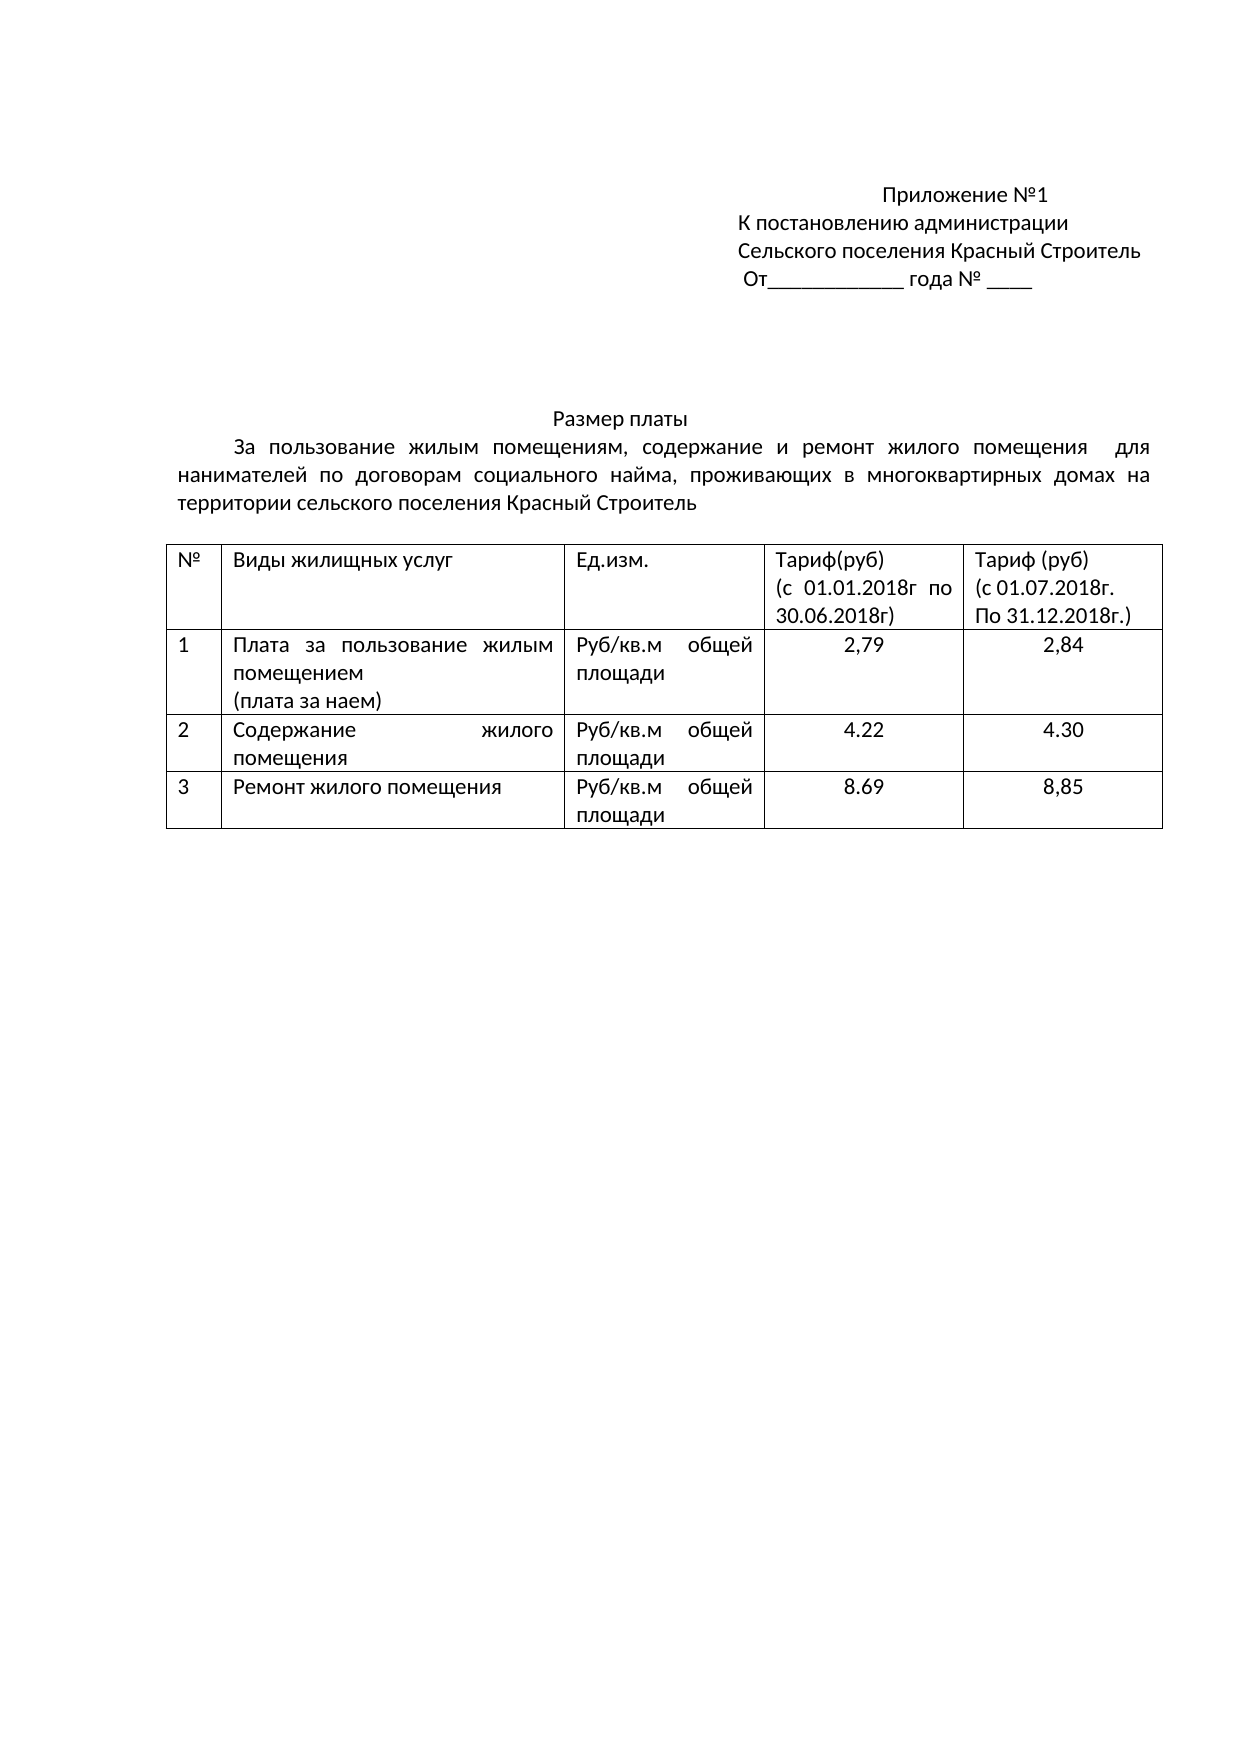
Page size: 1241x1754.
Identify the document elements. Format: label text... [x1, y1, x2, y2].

table_cell 4.30 [964, 715, 1162, 771]
text От____________ года № ____ [177, 264, 1152, 292]
table_cell 4.22 [765, 715, 963, 771]
text За пользование жилым помещениям, содержание и ремонт жилого помещения для нанимателей по договорам социального найма, проживающих в многоквартирных домах на территории сельского поселения Красный Строитель [177, 432, 1152, 516]
table_header Тариф (руб) (с 01.07.2018г. По 31.12.2018г.) [964, 545, 1162, 629]
table_header Тариф(руб) (с 01.01.2018г по 30.06.2018г) [765, 545, 963, 629]
table_cell 8,85 [964, 772, 1162, 828]
text Приложение №1 [177, 180, 1152, 208]
table_cell Руб/кв.м общей площади [565, 715, 764, 771]
table_cell Содержание жилого помещения [222, 715, 564, 771]
table_cell 2,84 [964, 630, 1162, 714]
table_cell 2,79 [765, 630, 963, 714]
table_header № [167, 545, 221, 629]
table_cell 2 [167, 715, 221, 771]
text К постановлению администрации [177, 208, 1152, 236]
table_cell Руб/кв.м общей площади [565, 630, 764, 714]
table_header Виды жилищных услуг [222, 545, 564, 629]
text Сельского поселения Красный Строитель [177, 236, 1152, 264]
table_cell Ремонт жилого помещения [222, 772, 564, 828]
table_cell 8.69 [765, 772, 963, 828]
table_cell 3 [167, 772, 221, 828]
table_cell Руб/кв.м общей площади [565, 772, 764, 828]
table_header Ед.изм. [565, 545, 764, 629]
table_cell Плата за пользование жилым помещением (плата за наем) [222, 630, 564, 714]
text Размер платы [177, 404, 1152, 432]
table_cell 1 [167, 630, 221, 714]
